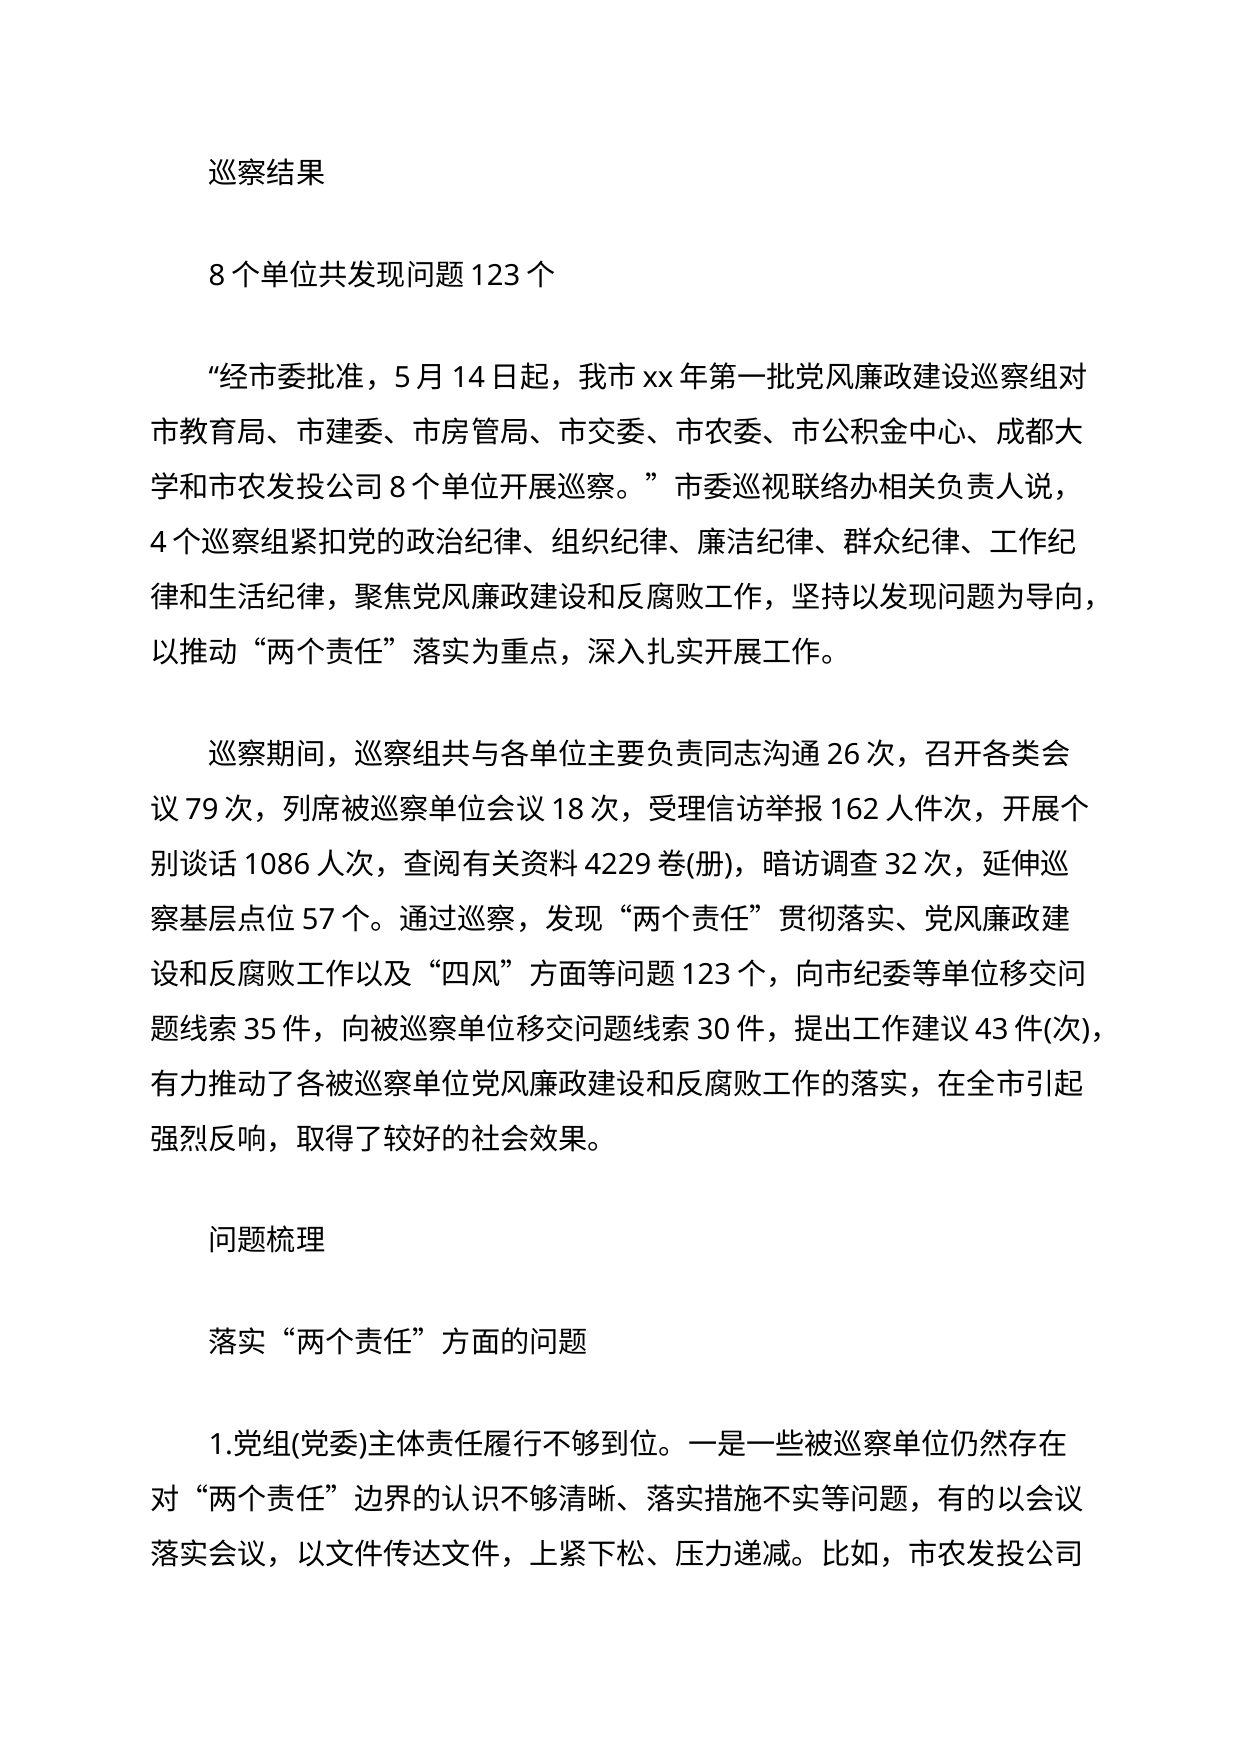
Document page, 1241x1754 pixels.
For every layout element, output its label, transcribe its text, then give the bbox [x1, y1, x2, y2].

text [150, 1421, 1090, 1573]
text 巡察结果 [150, 150, 1090, 192]
text 巡察期间，巡察组共与各单位主要负责同志沟通26次，召开各类会议79次，列席被巡察单位会议18次，受理信访举报162人件次，开展个别谈话1086人次，查阅有关资料4229卷(册)，暗访调查32次，延伸巡察基层点位57个。通过巡察，发现“两个责任”贯彻落实、党风廉政建设和反腐败工作以及“四风”方面等问题123个，向市纪委等单位移交问题线索35件，向被巡察单位移交问题线索30件，提出工作建议43件(次)，有力推动了各被巡察单位党风廉政建设和反腐败工作的落实，在全市引起强烈反响，取得了较好的社会效果。 [150, 730, 1090, 1157]
text 落实“两个责任”方面的问题 [150, 1319, 1090, 1361]
text 问题梳理 [150, 1217, 1090, 1259]
text “经市委批准，5月14日起，我市xx年第一批党风廉政建设巡察组对市教育局、市建委、市房管局、市交委、市农委、市公积金中心、成都大学和市农发投公司8个单位开展巡察。”市委巡视联络办相关负责人说，4个巡察组紧扣党的政治纪律、组织纪律、廉洁纪律、群众纪律、工作纪律和生活纪律，聚焦党风廉政建设和反腐败工作，坚持以发现问题为导向，以推动“两个责任”落实为重点，深入扎实开展工作。 [150, 354, 1090, 671]
text 8个单位共发现问题123个 [150, 252, 1090, 294]
